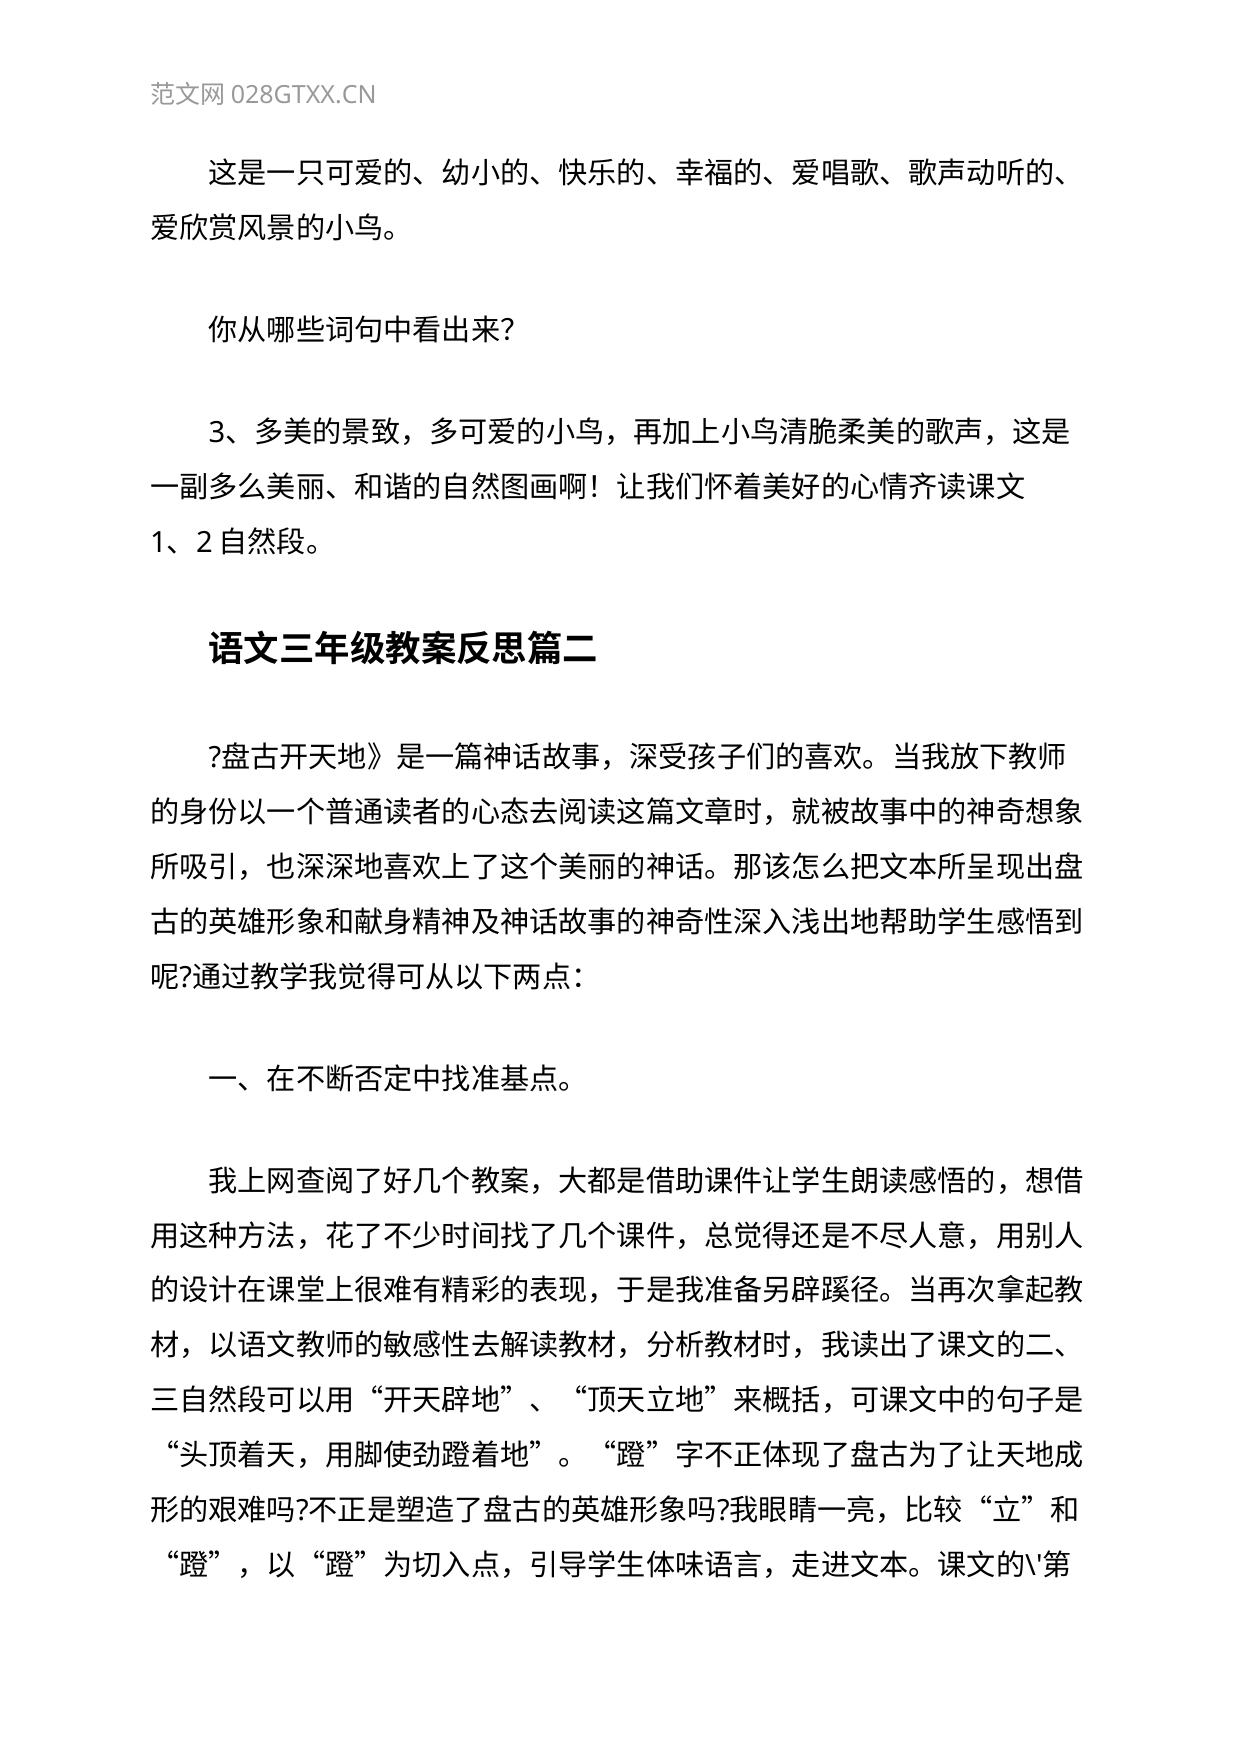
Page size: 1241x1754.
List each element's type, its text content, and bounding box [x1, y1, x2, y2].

text 你从哪些词句中看出来？ [150, 307, 1090, 349]
text ?盘古开天地》是一篇神话故事，深受孩子们的喜欢。当我放下教师的身份以一个普通读者的心态去阅读这篇文章时，就被故事中的神奇想象所吸引，也深深地喜欢上了这个美丽的神话。那该怎么把文本所呈现出盘古的英雄形象和献身精神及神话故事的神奇性深入浅出地帮助学生感悟到呢?通过教学我觉得可从以下两点： [150, 734, 1090, 996]
text 语文三年级教案反思篇二 [150, 620, 1090, 672]
text 这是一只可爱的、幼小的、快乐的、幸福的、爱唱歌、歌声动听的、爱欣赏风景的小鸟。 [150, 150, 1090, 247]
text 3、多美的景致，多可爱的小鸟，再加上小鸟清脆柔美的歌声，这是一副多么美丽、和谐的自然图画啊！让我们怀着美好的心情齐读课文1、2自然段。 [150, 408, 1090, 561]
text 一、在不断否定中找准基点。 [150, 1055, 1090, 1098]
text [150, 1157, 1090, 1584]
